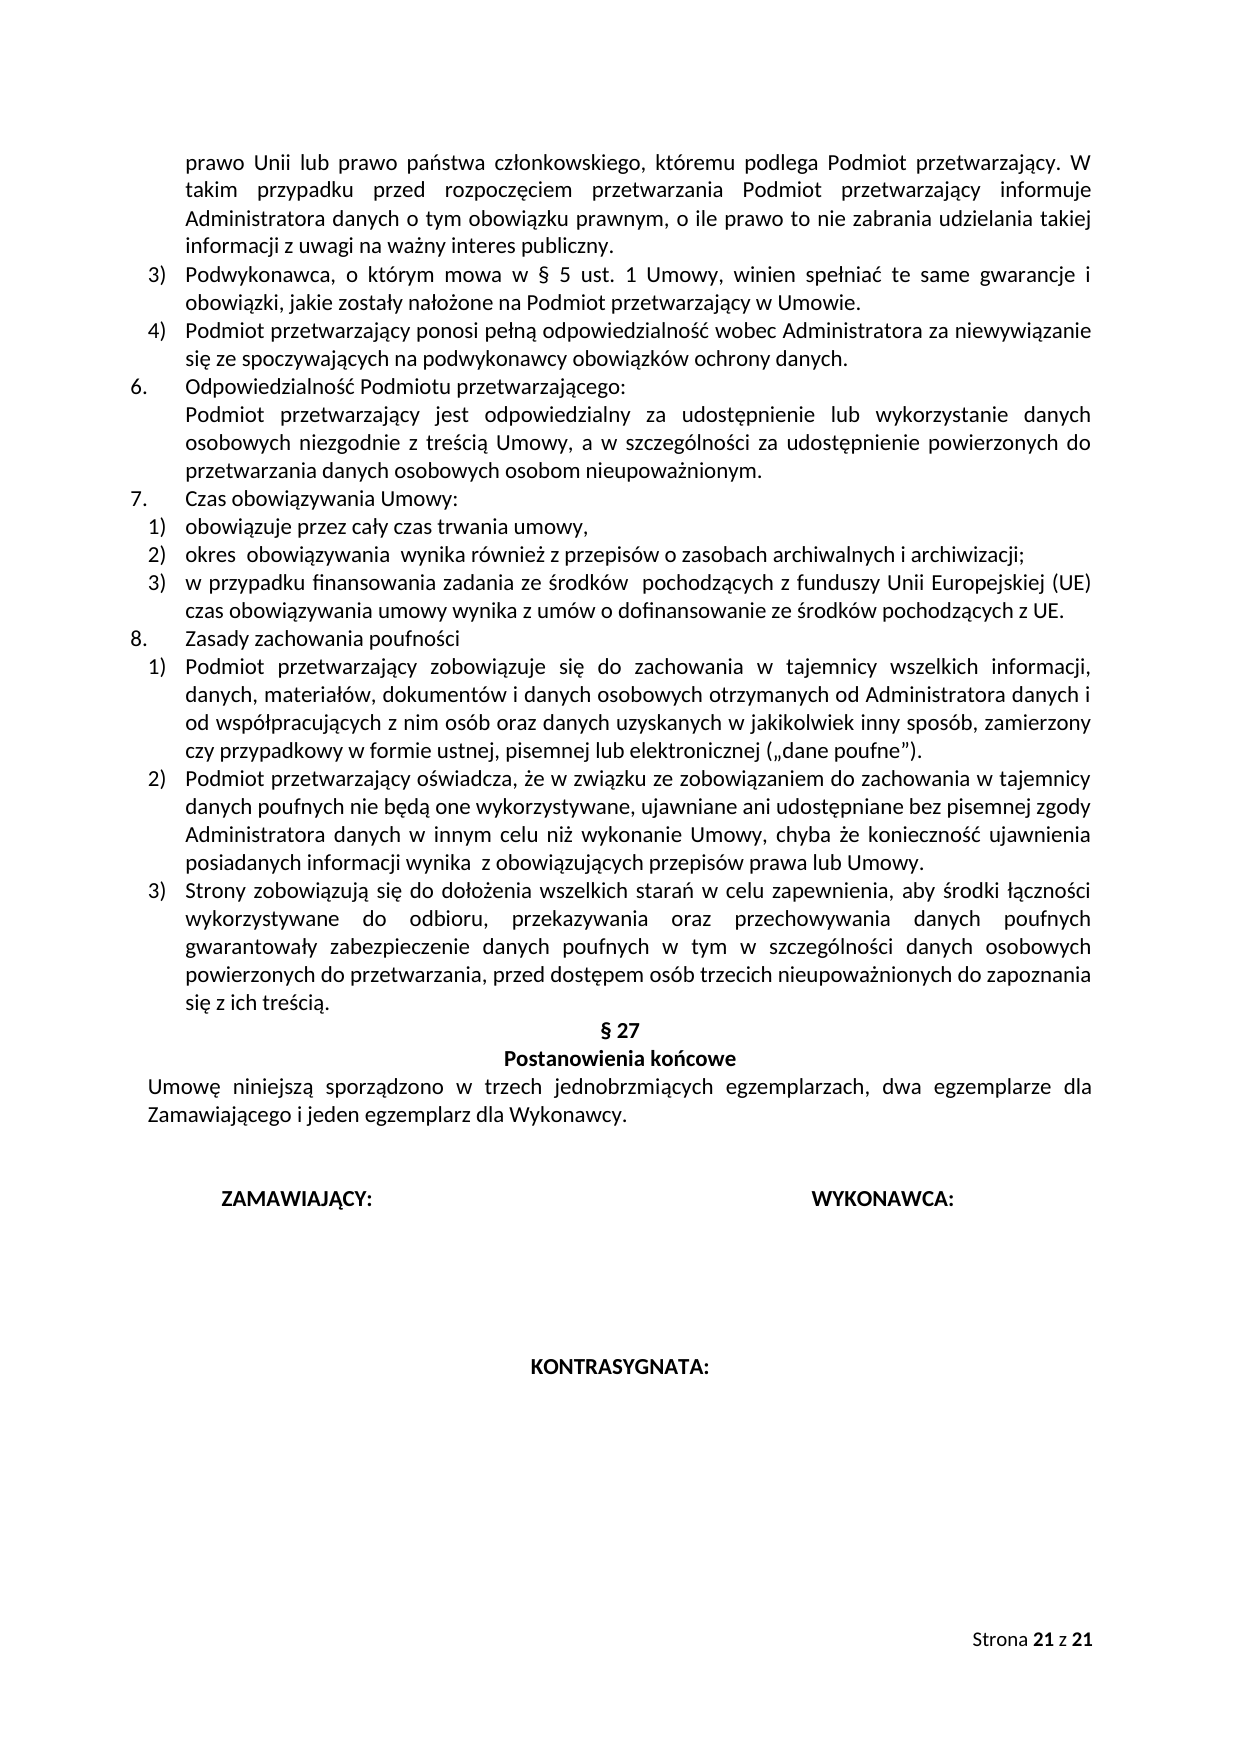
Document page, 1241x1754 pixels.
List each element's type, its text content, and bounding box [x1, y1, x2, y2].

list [148, 148, 1093, 260]
list Podmiot przetwarzający zobowiązuje się do zachowania w tajemnicy wszelkich informacji, danych, materiałów, dokumentów i danych osobowych otrzymanych od Administratora danych i od współpracujących z nim osób oraz danych uzyskanych w jakikolwiek inny sposób, zamierzony czy przypadkowy w formie ustnej, pisemnej lub elektronicznej („dane poufne”). [148, 652, 1093, 764]
text Umowę niniejszą sporządzono w trzech jednobrzmiących egzemplarzach, dwa egzemplarze dla Zamawiającego i jeden egzemplarz dla Wykonawcy. [148, 1072, 1093, 1128]
list Podmiot przetwarzający oświadcza, że w związku ze zobowiązaniem do zachowania w tajemnicy danych poufnych nie będą one wykorzystywane, ujawniane ani udostępniane bez pisemnej zgody Administratora danych w innym celu niż wykonanie Umowy, chyba że konieczność ujawnienia posiadanych informacji wynika z obowiązujących przepisów prawa lub Umowy. [148, 764, 1093, 876]
list Strony zobowiązują się do dołożenia wszelkich starań w celu zapewnienia, aby środki łączności wykorzystywane do odbioru, przekazywania oraz przechowywania danych poufnych gwarantowały zabezpieczenie danych poufnych w tym w szczególności danych osobowych powierzonych do przetwarzania, przed dostępem osób trzecich nieupoważnionych do zapoznania się z ich treścią. [148, 876, 1093, 1016]
list Podmiot przetwarzający ponosi pełną odpowiedzialność wobec Administratora za niewywiązanie się ze spoczywających na podwykonawcy obowiązków ochrony danych. [148, 316, 1093, 372]
list Zasady zachowania poufności [148, 624, 1093, 652]
list okres obowiązywania wynika również z przepisów o zasobach archiwalnych i archiwizacji; [148, 540, 1093, 568]
text § 27 [148, 1016, 1093, 1044]
list obowiązuje przez cały czas trwania umowy, [148, 512, 1093, 540]
text KONTRASYGNATA: [148, 1352, 1093, 1381]
list Odpowiedzialność Podmiotu przetwarzającego: [148, 372, 1093, 400]
list Podmiot przetwarzający jest odpowiedzialny za udostępnienie lub wykorzystanie danych osobowych niezgodnie z treścią Umowy, a w szczególności za udostępnienie powierzonych do przetwarzania danych osobowych osobom nieupoważnionym. [185, 400, 1093, 484]
list w przypadku finansowania zadania ze środków pochodzących z funduszy Unii Europejskiej (UE) czas obowiązywania umowy wynika z umów o dofinansowanie ze środków pochodzących z UE. [148, 568, 1093, 624]
text Postanowienia końcowe [148, 1044, 1093, 1072]
text ZAMAWIAJĄCY: WYKONAWCA: [148, 1184, 1093, 1212]
list Podwykonawca, o którym mowa w § 5 ust. 1 Umowy, winien spełniać te same gwarancje i obowiązki, jakie zostały nałożone na Podmiot przetwarzający w Umowie. [148, 260, 1093, 316]
list Czas obowiązywania Umowy: [148, 484, 1093, 512]
